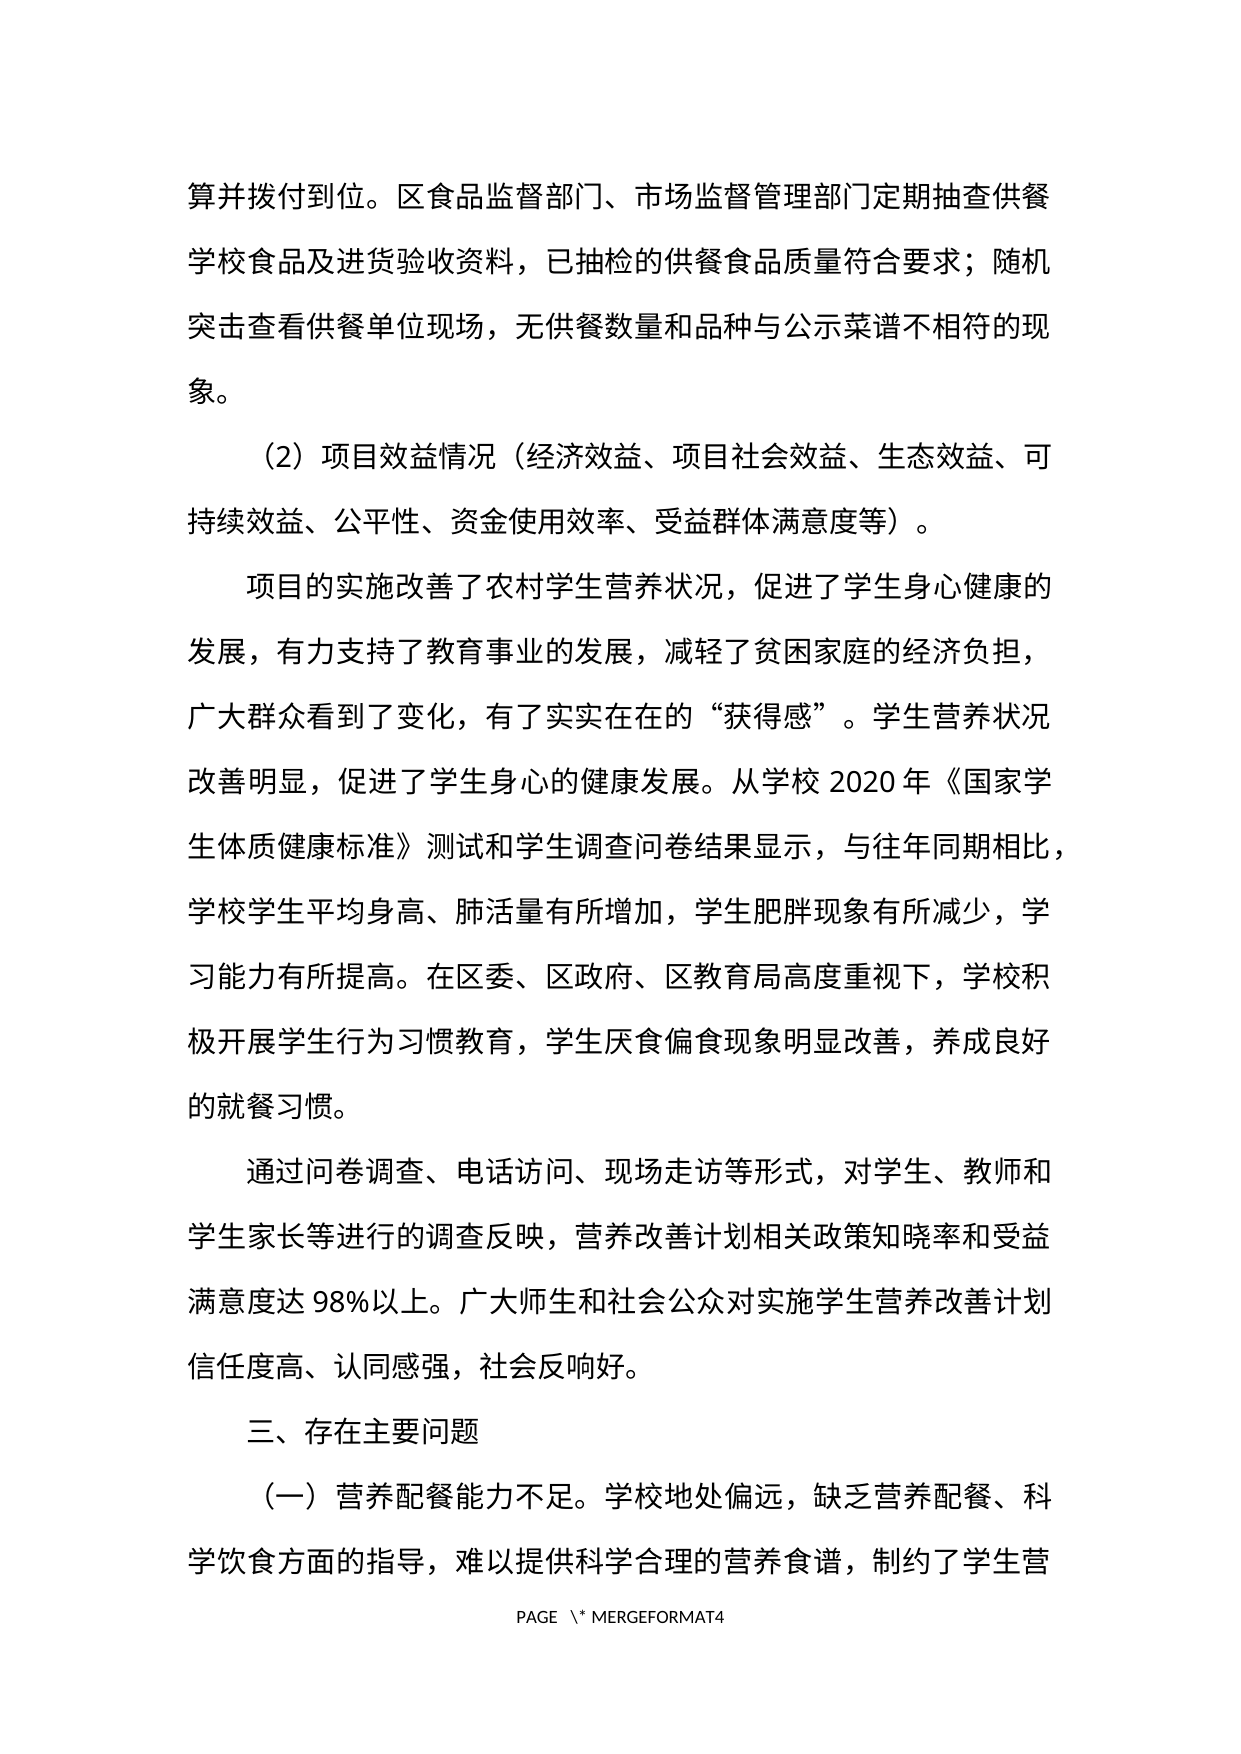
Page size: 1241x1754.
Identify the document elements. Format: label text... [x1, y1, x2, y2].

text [187, 1462, 1053, 1592]
text 三、存在主要问题 [187, 1397, 1053, 1462]
text （2）项目效益情况（经济效益、项目社会效益、生态效益、可持续效益、公平性、资金使用效率、受益群体满意度等）。 [187, 422, 1053, 552]
text 项目的实施改善了农村学生营养状况，促进了学生身心健康的发展，有力支持了教育事业的发展，减轻了贫困家庭的经济负担，广大群众看到了变化，有了实实在在的“获得感”。学生营养状况改善明显，促进了学生身心的健康发展。从学校2020年《国家学生体质健康标准》测试和学生调查问卷结果显示，与往年同期相比，学校学生平均身高、肺活量有所增加，学生肥胖现象有所减少，学习能力有所提高。在区委、区政府、区教育局高度重视下，学校积极开展学生行为习惯教育，学生厌食偏食现象明显改善，养成良好的就餐习惯。 [187, 552, 1053, 1137]
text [187, 162, 1053, 422]
text 通过问卷调查、电话访问、现场走访等形式，对学生、教师和学生家长等进行的调查反映，营养改善计划相关政策知晓率和受益满意度达98%以上。广大师生和社会公众对实施学生营养改善计划信任度高、认同感强，社会反响好。 [187, 1137, 1053, 1397]
